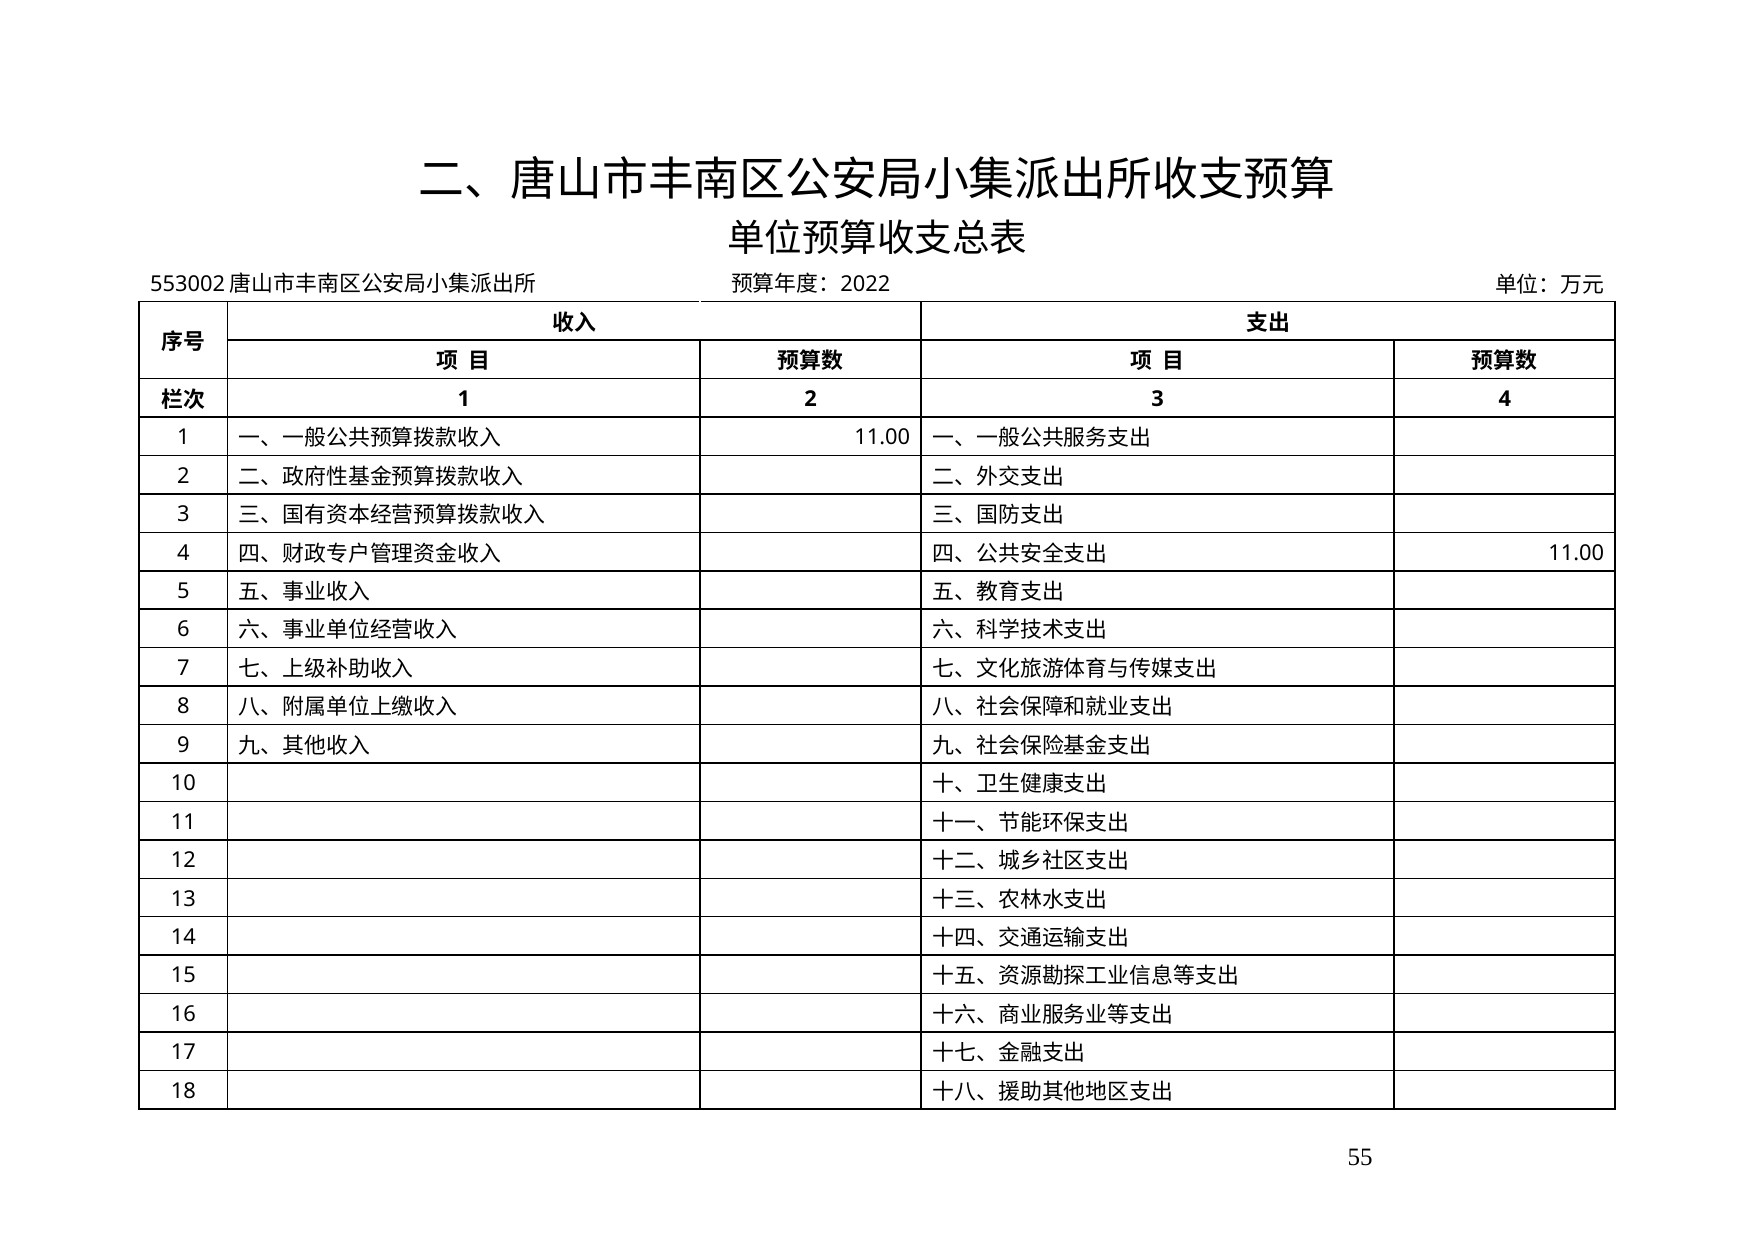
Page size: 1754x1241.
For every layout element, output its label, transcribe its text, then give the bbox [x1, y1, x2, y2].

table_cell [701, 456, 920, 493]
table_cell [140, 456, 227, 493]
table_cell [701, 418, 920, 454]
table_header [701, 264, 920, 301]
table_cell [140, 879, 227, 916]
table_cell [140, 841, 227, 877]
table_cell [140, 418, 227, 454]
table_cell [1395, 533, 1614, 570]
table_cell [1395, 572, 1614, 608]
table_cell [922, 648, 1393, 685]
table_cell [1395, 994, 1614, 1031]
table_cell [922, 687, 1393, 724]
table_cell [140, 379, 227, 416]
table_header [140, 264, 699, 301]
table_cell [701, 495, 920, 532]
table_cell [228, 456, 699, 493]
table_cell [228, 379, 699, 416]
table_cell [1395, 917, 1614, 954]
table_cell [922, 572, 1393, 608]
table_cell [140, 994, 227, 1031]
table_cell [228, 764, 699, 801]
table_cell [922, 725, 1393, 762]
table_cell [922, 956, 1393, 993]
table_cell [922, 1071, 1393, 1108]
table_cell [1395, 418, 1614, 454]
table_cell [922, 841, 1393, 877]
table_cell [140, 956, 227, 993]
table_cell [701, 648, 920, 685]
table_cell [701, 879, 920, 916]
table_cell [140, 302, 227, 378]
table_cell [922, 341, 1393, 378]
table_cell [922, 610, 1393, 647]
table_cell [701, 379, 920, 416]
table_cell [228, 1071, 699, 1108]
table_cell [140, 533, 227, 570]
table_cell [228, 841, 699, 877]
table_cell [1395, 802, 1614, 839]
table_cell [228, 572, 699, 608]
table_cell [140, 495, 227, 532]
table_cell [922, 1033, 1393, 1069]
text 二、唐山市丰南区公安局小集派出所收支预算 [106, 142, 1648, 208]
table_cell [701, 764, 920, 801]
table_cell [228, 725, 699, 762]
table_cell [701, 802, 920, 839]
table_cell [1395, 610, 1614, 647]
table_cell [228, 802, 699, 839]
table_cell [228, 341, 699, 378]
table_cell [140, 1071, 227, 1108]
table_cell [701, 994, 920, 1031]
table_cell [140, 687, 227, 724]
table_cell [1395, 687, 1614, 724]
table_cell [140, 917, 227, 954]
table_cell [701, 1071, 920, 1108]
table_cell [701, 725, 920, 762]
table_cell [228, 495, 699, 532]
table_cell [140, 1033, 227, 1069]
text 单位预算收支总表 [106, 208, 1648, 262]
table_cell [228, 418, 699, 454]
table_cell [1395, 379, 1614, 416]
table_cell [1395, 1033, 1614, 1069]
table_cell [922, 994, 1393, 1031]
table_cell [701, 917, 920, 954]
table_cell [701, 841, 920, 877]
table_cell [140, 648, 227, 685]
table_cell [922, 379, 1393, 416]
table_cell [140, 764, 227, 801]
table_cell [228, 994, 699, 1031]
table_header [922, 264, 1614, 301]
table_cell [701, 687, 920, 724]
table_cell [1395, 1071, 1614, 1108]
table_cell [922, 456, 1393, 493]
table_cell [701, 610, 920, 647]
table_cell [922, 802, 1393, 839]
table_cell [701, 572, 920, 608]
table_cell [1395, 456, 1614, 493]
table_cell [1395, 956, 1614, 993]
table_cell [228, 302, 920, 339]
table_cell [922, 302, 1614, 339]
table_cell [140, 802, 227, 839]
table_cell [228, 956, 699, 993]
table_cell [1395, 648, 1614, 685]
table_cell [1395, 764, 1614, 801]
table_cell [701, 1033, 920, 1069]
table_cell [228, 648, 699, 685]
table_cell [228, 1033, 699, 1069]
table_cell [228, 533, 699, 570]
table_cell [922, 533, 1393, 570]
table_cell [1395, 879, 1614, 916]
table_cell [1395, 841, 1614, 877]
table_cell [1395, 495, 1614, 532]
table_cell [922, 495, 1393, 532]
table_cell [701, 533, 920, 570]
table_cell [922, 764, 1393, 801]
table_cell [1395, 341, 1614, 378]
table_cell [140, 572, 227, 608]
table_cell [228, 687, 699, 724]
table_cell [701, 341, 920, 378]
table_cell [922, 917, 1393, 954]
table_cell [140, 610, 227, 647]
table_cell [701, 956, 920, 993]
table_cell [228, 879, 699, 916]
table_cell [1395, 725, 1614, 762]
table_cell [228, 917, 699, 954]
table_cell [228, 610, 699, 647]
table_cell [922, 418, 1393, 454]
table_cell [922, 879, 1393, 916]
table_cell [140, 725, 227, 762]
